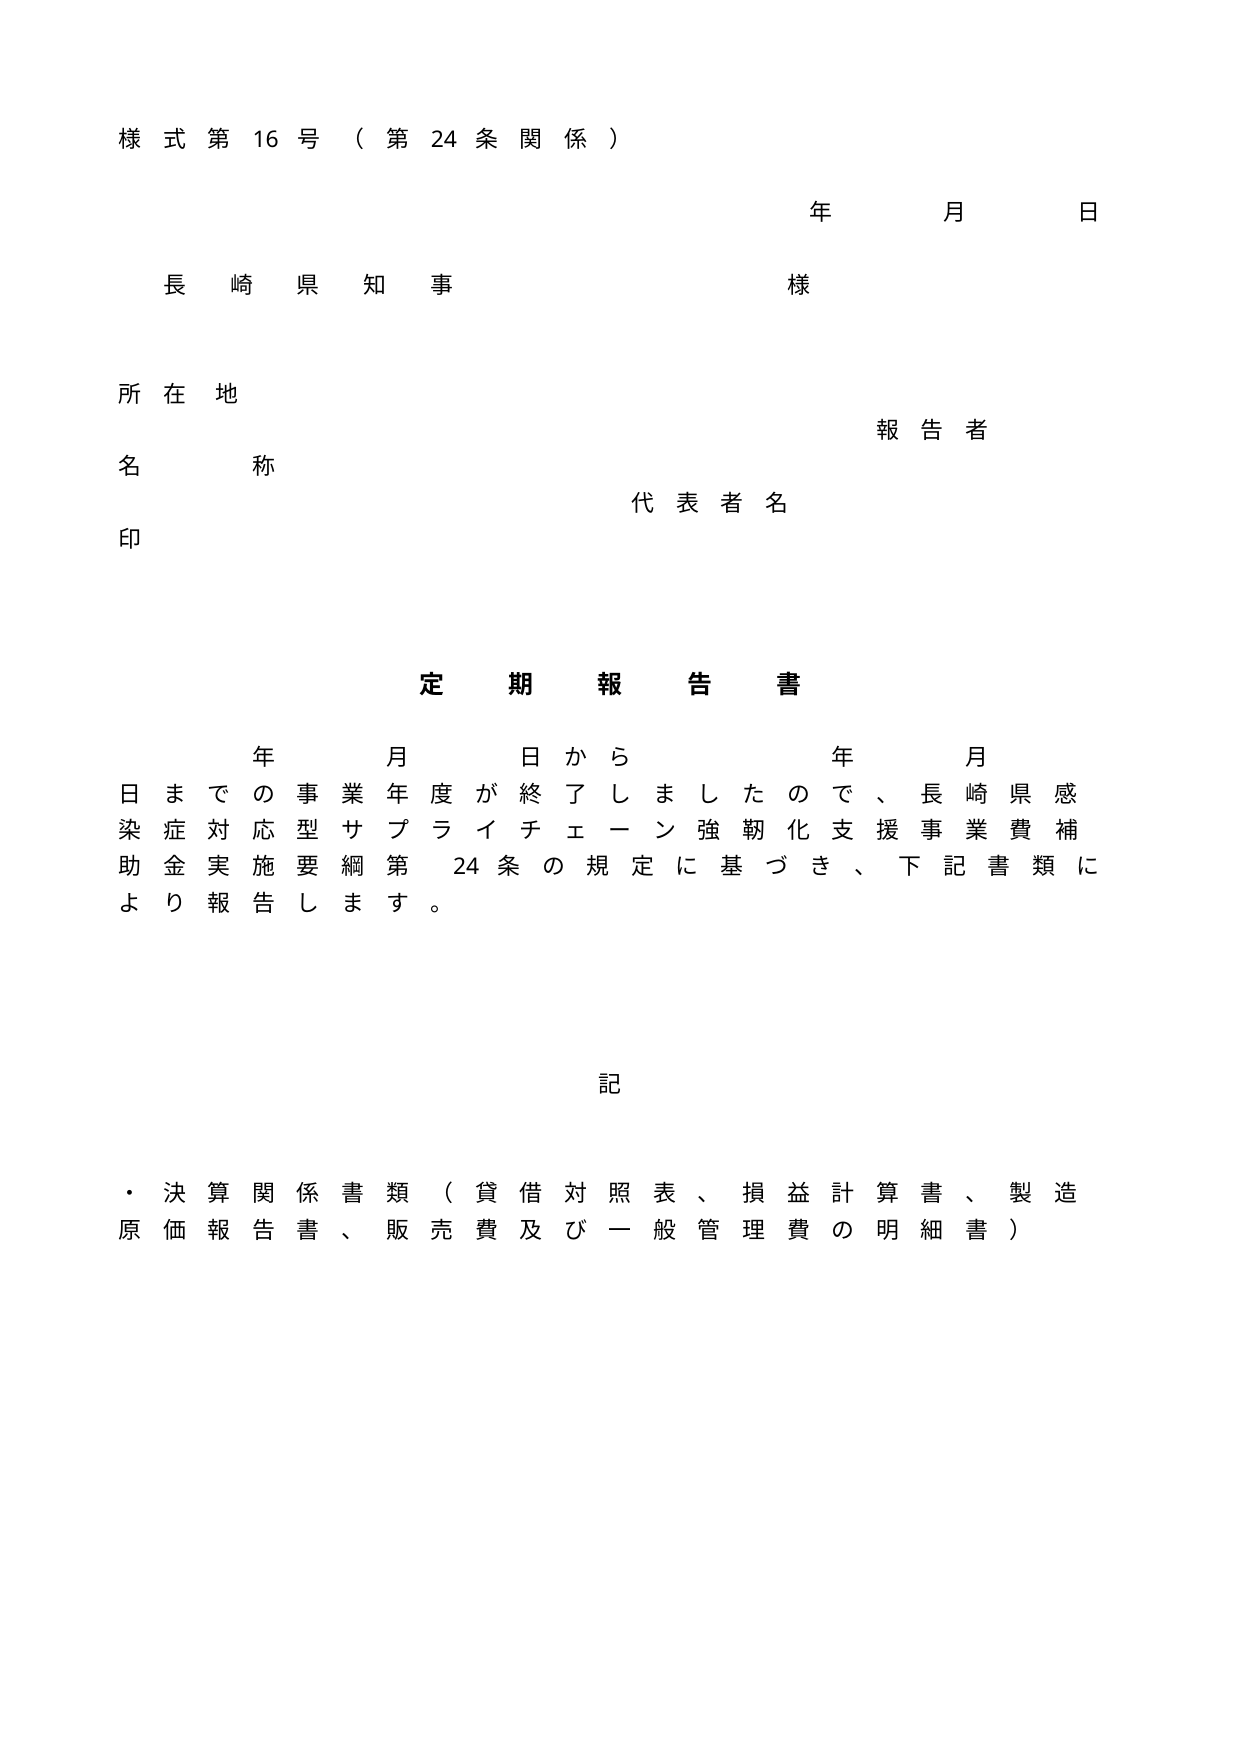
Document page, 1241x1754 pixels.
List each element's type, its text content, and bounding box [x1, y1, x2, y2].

text 報告者 名 称 [118, 410, 1122, 483]
text 年 月 日から 年 月 日までの事業年度が終了しましたので、長崎県感染症対応型サプライチェーン強靭化支援事業費補助金実施要綱第24条の規定に基づき、下記書類により報告します。 [118, 737, 1122, 919]
text 所在地 [118, 338, 1122, 410]
text 長 崎 県 知 事 様 [118, 265, 1122, 301]
text 代表者名 印 [118, 483, 1122, 556]
text 記 [118, 1065, 1122, 1101]
text 様式第16号（第24条関係） [118, 119, 1122, 156]
text ・決算関係書類（貸借対照表、損益計算書、製造原価報告書、販売費及び一般管理費の明細書） [118, 1174, 1122, 1246]
text 定 期 報 告 書 [118, 665, 1122, 701]
text 年 月 日 [118, 192, 1122, 228]
